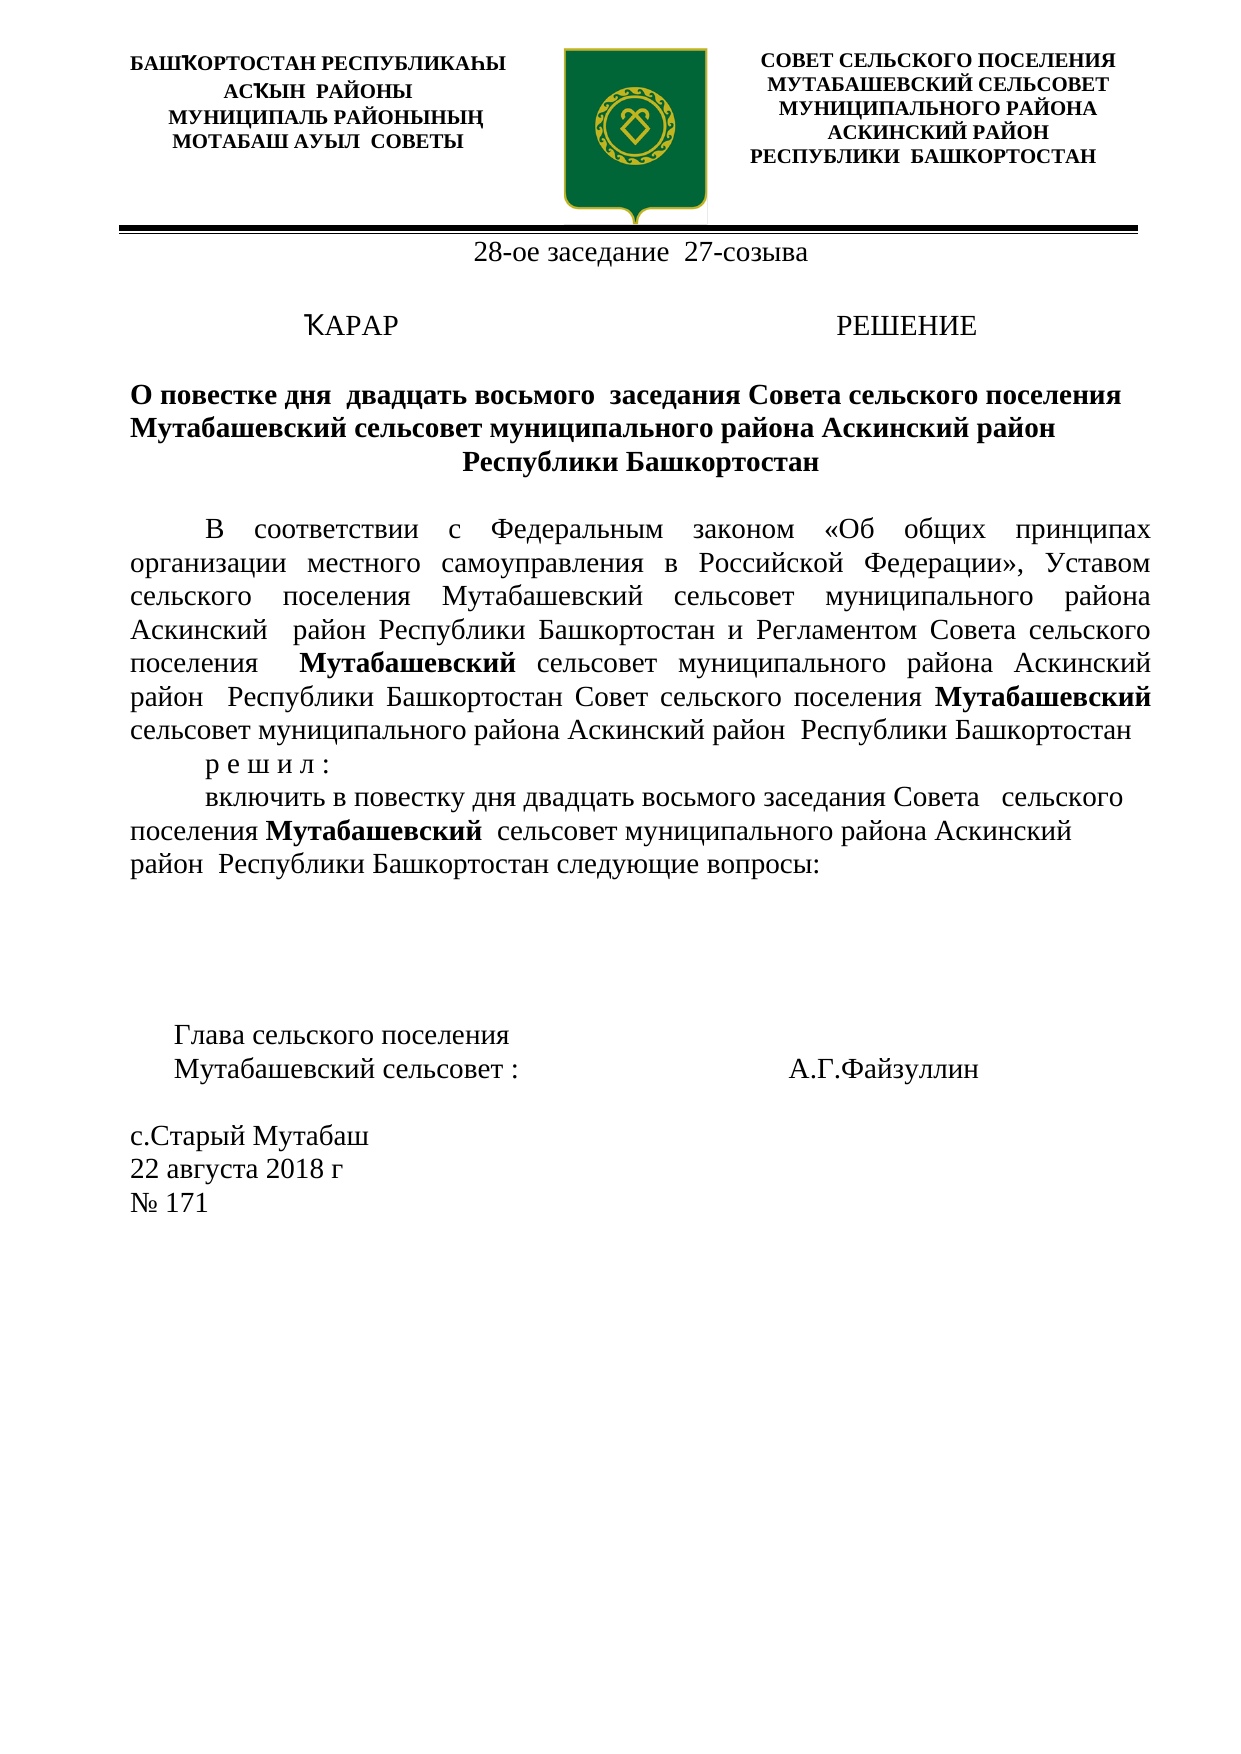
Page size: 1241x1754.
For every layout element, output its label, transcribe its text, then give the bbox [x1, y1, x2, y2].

text ҠАРАР РЕШЕНИЕ [130, 304, 1152, 343]
table_header [517, 0, 739, 225]
text 22 августа 2018 г [130, 1151, 1152, 1185]
text Республики Башкортостан [130, 444, 1152, 478]
text Мутабашевский сельсовет : А.Г.Файзуллин [130, 1051, 1152, 1084]
text 28-ое заседание 27-созыва [130, 18, 1152, 268]
text р е ш и л : [130, 746, 1152, 779]
text включить в повестку дня двадцать восьмого заседания Совета сельского поселения Мутабашевский сельсовет муниципального района Аскинский район Республики Башкортостан следующие вопросы: [130, 779, 1152, 880]
picture [563, 48, 708, 225]
text № 171 [130, 1185, 1152, 1218]
table_header БАШҠОРТОСТАН РЕСПУБЛИКАҺЫ АСҠЫН РАЙОНЫ МУНИЦИПАЛЬ РАЙОНЫНЫҢ МОТАБАШ АУЫЛ СОВЕТЫ [119, 0, 517, 225]
text Глава сельского поселения [130, 1017, 1152, 1051]
text О повестке дня двадцать восьмого заседания Совета сельского поселения Мутабашевский сельсовет муниципального района Аскинский район [130, 377, 1152, 444]
table_header СОВЕТ СЕЛЬСКОГО ПОСЕЛЕНИЯ МУТАБАШЕВСКИЙ СЕЛЬСОВЕТ МУНИЦИПАЛЬНОГО РАЙОНА АСКИНСКИЙ РАЙОН РЕСПУБЛИКИ БАШКОРТОСТАН [739, 0, 1137, 225]
text В соответствии с Федеральным законом «Об общих принципах организации местного самоуправления в Российской Федерации», Уставом сельского поселения Мутабашевский сельсовет муниципального района Аскинский район Республики Башкортостан и Регламентом Совета сельского поселения Мутабашевский сельсовет муниципального района Аскинский район Республики Башкортостан Совет сельского поселения Мутабашевский сельсовет муниципального района Аскинский район Республики Башкортостан [130, 511, 1152, 746]
text с.Старый Мутабаш [130, 1118, 1152, 1151]
